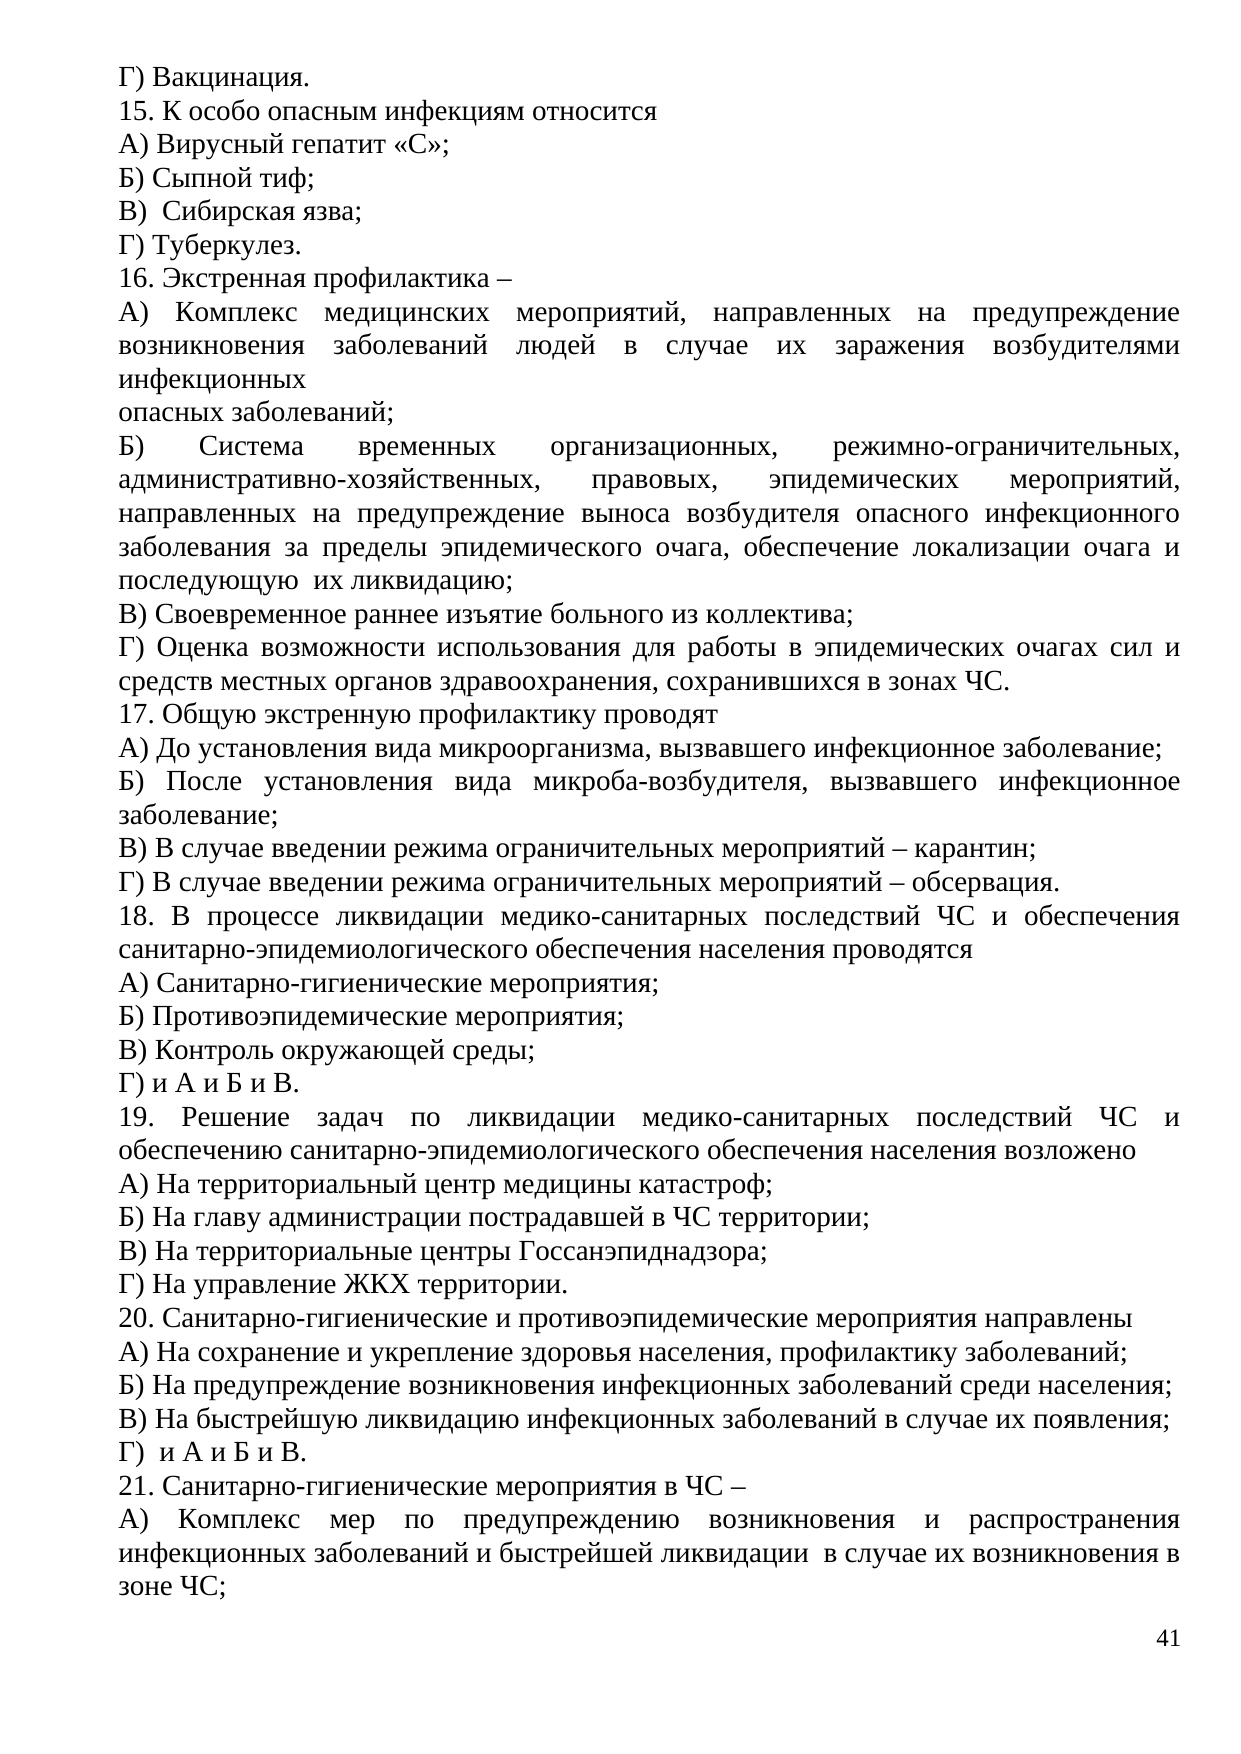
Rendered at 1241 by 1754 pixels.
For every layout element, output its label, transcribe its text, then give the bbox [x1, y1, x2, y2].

text В) На территориальные центры Госсанэпиднадзора; [118, 1233, 1181, 1267]
text Г) и А и Б и В. [118, 1065, 1181, 1099]
text А) На сохранение и укрепление здоровья населения, профилактику заболеваний; [118, 1334, 1181, 1367]
text А) До установления вида микроорганизма, вызвавшего инфекционное заболевание; [118, 730, 1181, 763]
text 17. Общую экстренную профилактику проводят [118, 696, 1181, 730]
text Г) и А и Б и В. [118, 1434, 1181, 1468]
text опасных заболеваний; [118, 394, 1181, 428]
text А) Комплекс мер по предупреждению возникновения и распространения инфекционных заболеваний и быстрейшей ликвидации в случае их возникновения в зоне ЧС; [118, 1501, 1181, 1602]
text В) Своевременное раннее изъятие больного из коллектива; [118, 596, 1181, 629]
text В) На быстрейшую ликвидацию инфекционных заболеваний в случае их появления; [118, 1401, 1181, 1434]
text Г) На управление ЖКХ территории. [118, 1267, 1181, 1300]
text 21. Санитарно-гигиенические мероприятия в ЧС – [118, 1468, 1181, 1501]
text В) Сибирская язва; [118, 193, 1181, 227]
text Б) Противоэпидемические мероприятия; [118, 998, 1181, 1032]
text Б) Система временных организационных, режимно-ограничительных, административно-хозяйственных, правовых, эпидемических мероприятий, направленных на предупреждение выноса возбудителя опасного инфекционного заболевания за пределы эпидемического очага, обеспечение локализации очага и последующую их ликвидацию; [118, 428, 1181, 596]
text Б) Сыпной тиф; [118, 160, 1181, 193]
text Г) Вакцинация. [118, 59, 1181, 93]
text Г) Туберкулез. [118, 227, 1181, 260]
text Б) После установления вида микроба-возбудителя, вызвавшего инфекционное заболевание; [118, 763, 1181, 831]
text Б) На предупреждение возникновения инфекционных заболеваний среди населения; [118, 1367, 1181, 1401]
text Г) Оценка возможности использования для работы в эпидемических очагах сил и средств местных органов здравоохранения, сохранившихся в зонах ЧС. [118, 629, 1181, 696]
text 19. Решение задач по ликвидации медико-санитарных последствий ЧС и обеспечению санитарно-эпидемиологического обеспечения населения возложено [118, 1099, 1181, 1166]
text 15. К особо опасным инфекциям относится [118, 93, 1181, 126]
text Г) В случае введении режима ограничительных мероприятий – обсервация. [118, 864, 1181, 898]
text Б) На главу администрации пострадавшей в ЧС территории; [118, 1199, 1181, 1233]
text 20. Санитарно-гигиенические и противоэпидемические мероприятия направлены [118, 1300, 1181, 1334]
text А) Вирусный гепатит «С»; [118, 126, 1181, 160]
text 18. В процессе ликвидации медико-санитарных последствий ЧС и обеспечения санитарно-эпидемиологического обеспечения населения проводятся [118, 898, 1181, 965]
text 16. Экстренная профилактика – [118, 260, 1181, 294]
text В) Контроль окружающей среды; [118, 1032, 1181, 1065]
text А) На территориальный центр медицины катастроф; [118, 1166, 1181, 1199]
text А) Санитарно-гигиенические мероприятия; [118, 965, 1181, 998]
text А) Комплекс медицинских мероприятий, направленных на предупреждение возникновения заболеваний людей в случае их заражения возбудителями инфекционных [118, 294, 1181, 394]
text В) В случае введении режима ограничительных мероприятий – карантин; [118, 831, 1181, 864]
